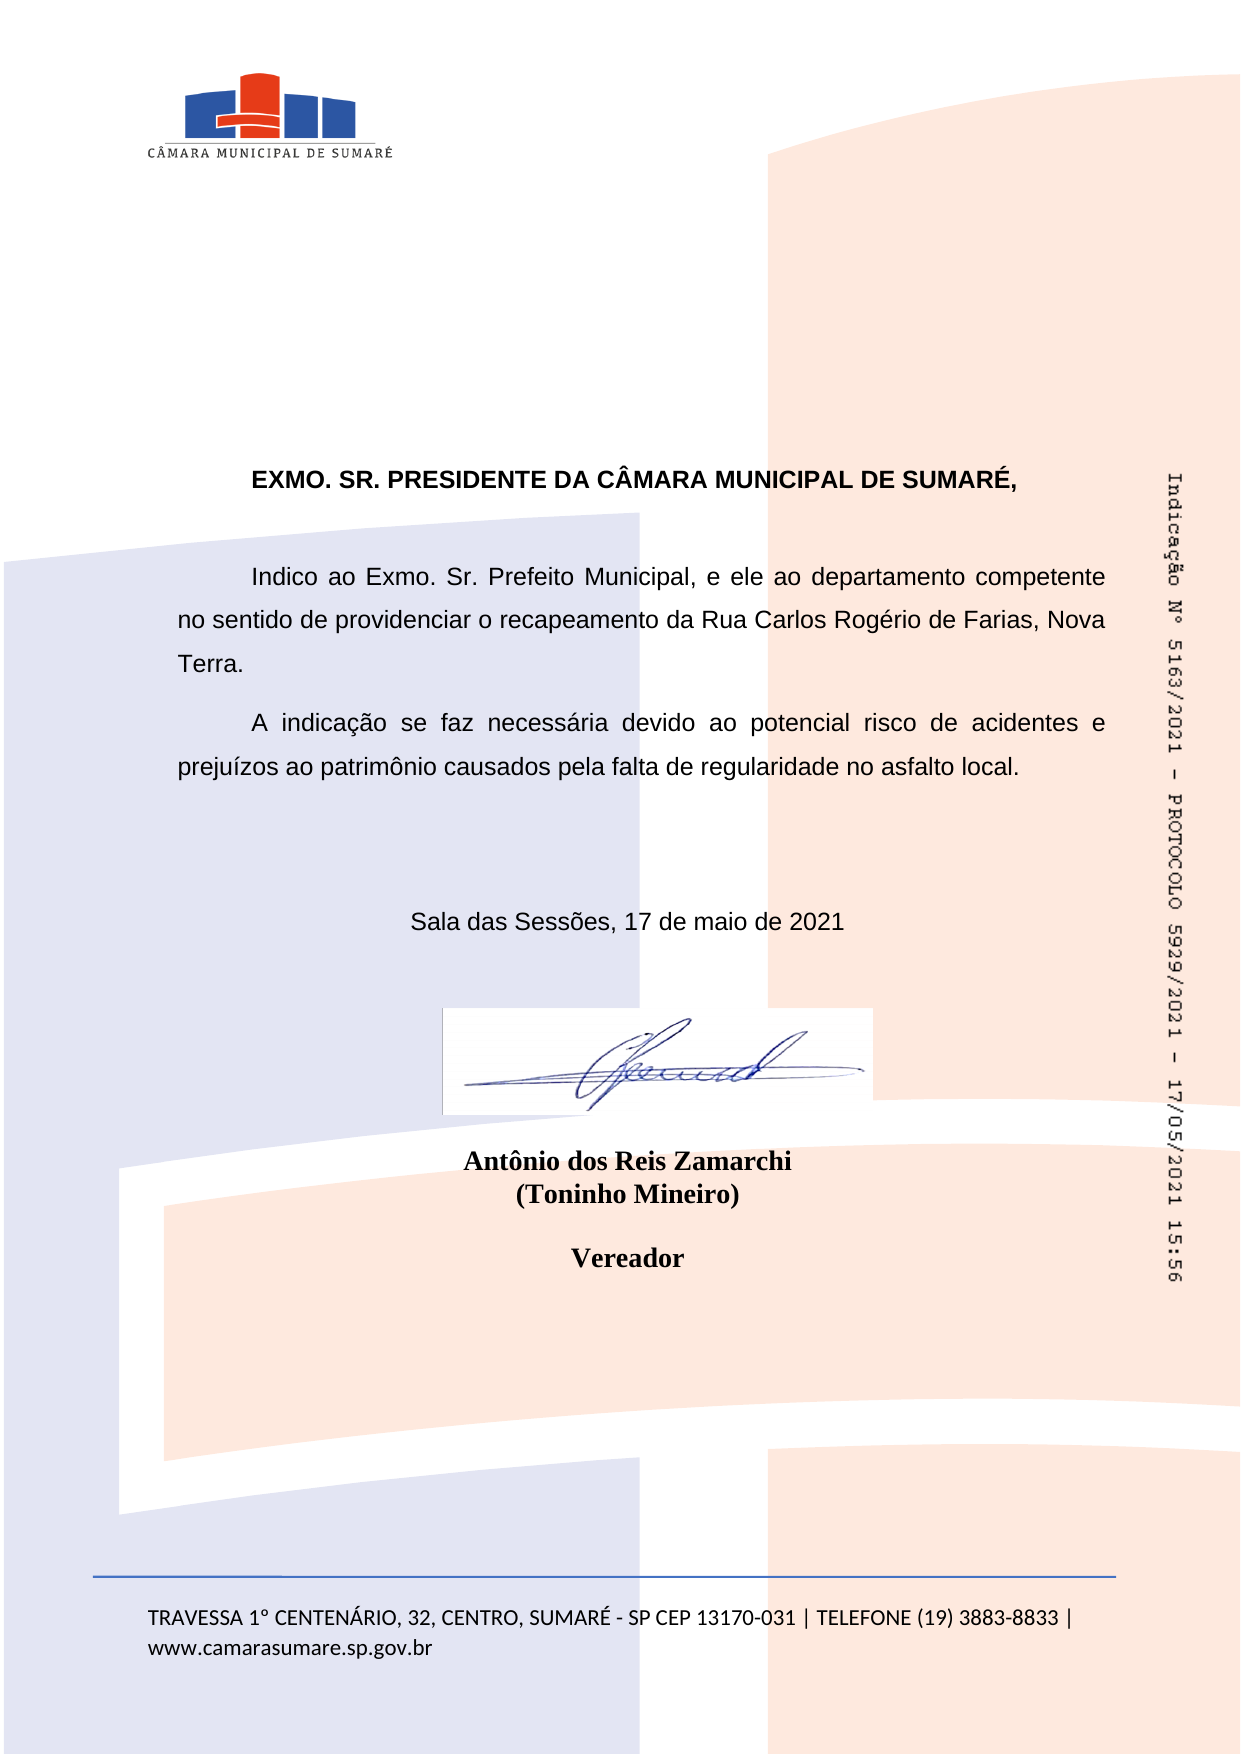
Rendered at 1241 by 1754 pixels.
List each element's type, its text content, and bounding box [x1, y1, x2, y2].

picture [428, 1002, 887, 1126]
picture [1142, 468, 1205, 1286]
text EXMO. SR. PRESIDENTE DA CÂMARA MUNICIPAL DE SUMARÉ, [177, 465, 1107, 494]
text Antônio dos Reis Zamarchi [148, 1144, 1107, 1177]
text A indicação se faz necessária devido ao potencial risco de acidentes e prejuízos ao patrimônio causados pela falta de regularidade no asfalto local. [177, 708, 1107, 780]
text Indico ao Exmo. Sr. Prefeito Municipal, e ele ao departamento competente no sentido de providenciar o recapeamento da Rua Carlos Rogério de Farias, Nova Terra. [177, 562, 1107, 677]
text (Toninho Mineiro) [148, 1177, 1107, 1209]
text Vereador [148, 1241, 1107, 1274]
picture [147, 73, 394, 160]
text Sala das Sessões, 17 de maio de 2021 [148, 907, 1107, 935]
